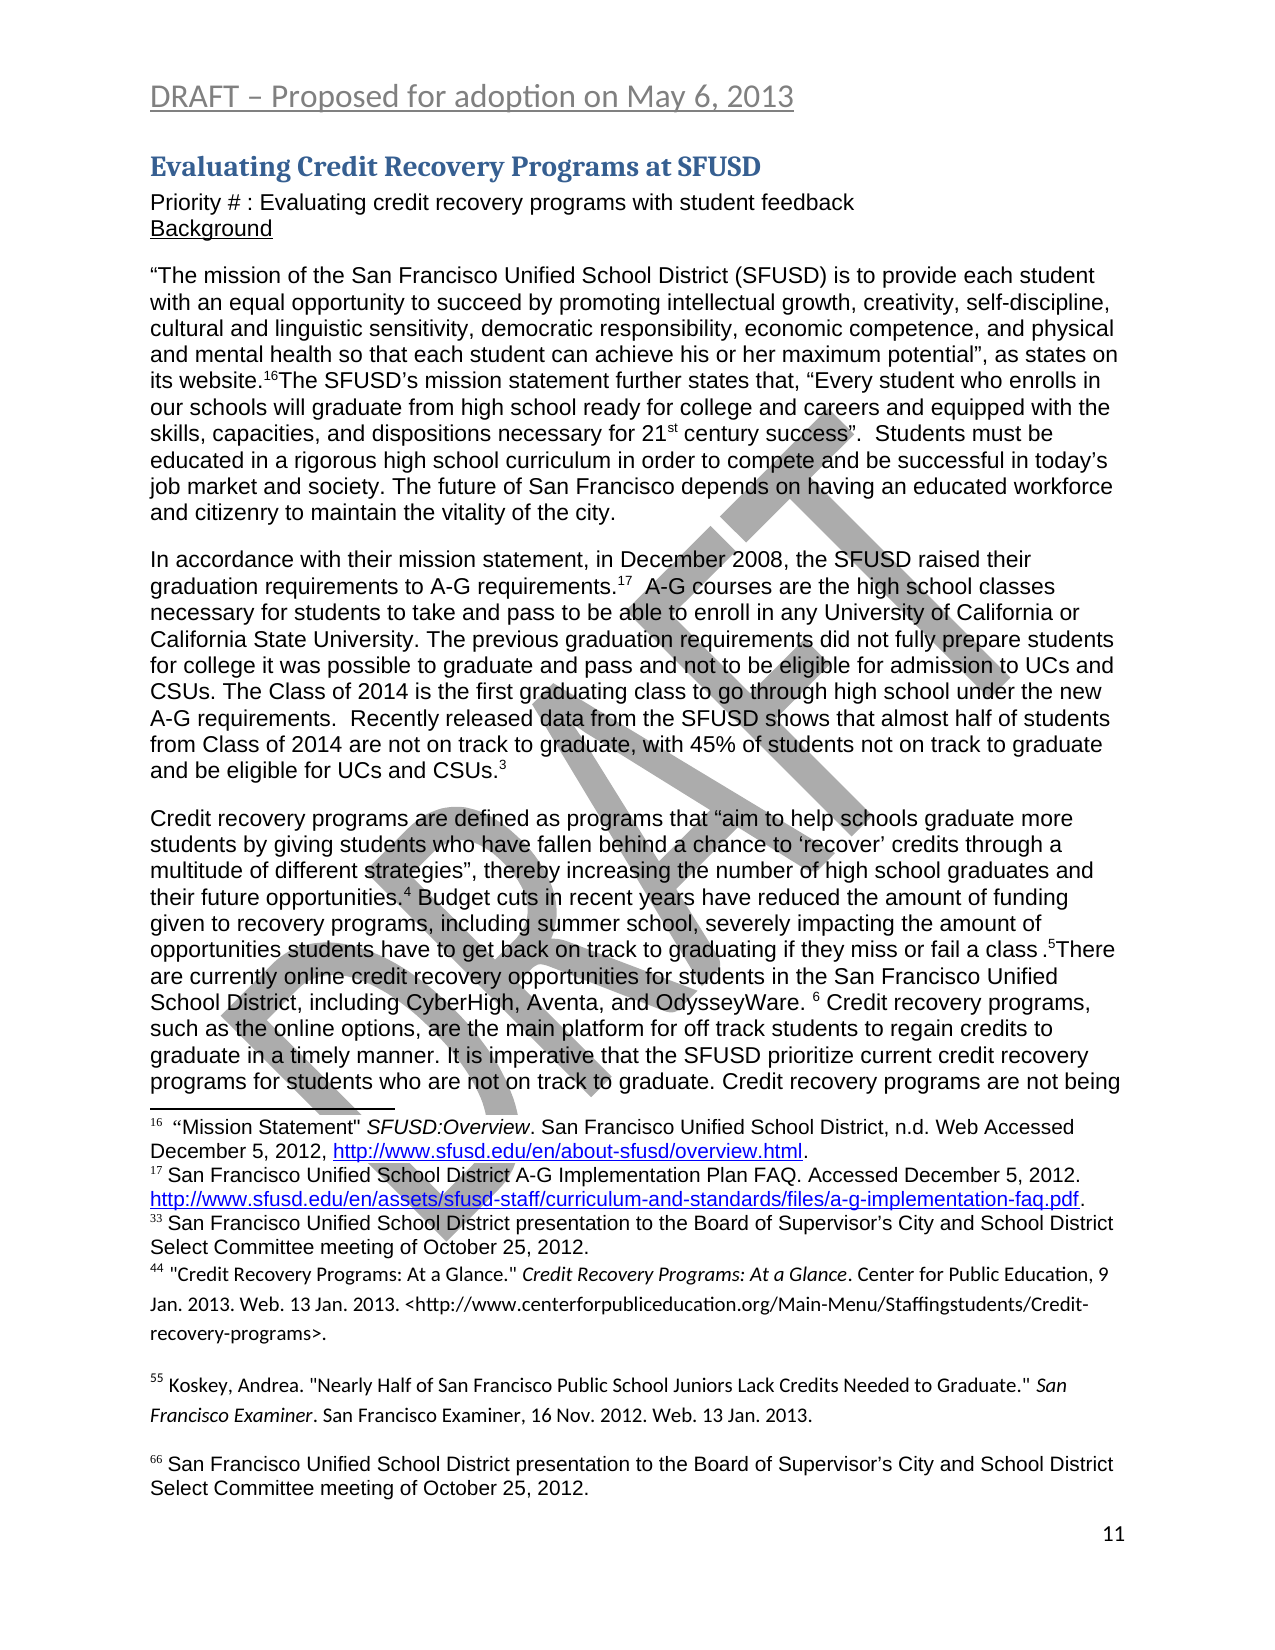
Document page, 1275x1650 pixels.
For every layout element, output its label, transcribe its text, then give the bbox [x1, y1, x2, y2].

text “The mission of the San Francisco Unified School District (SFUSD) is to provide each student with an equal opportunity to succeed by promoting intellectual growth, creativity, self-discipline, cultural and linguistic sensitivity, democratic responsibility, economic competence, and physical and mental health so that each student can achieve his or her maximum potential”, as states on its website.The SFUSD’s mission statement further states that, “Every student who enrolls in our schools will graduate from high school ready for college and careers and equipped with the skills, capacities, and dispositions necessary for 21st century success”. Students must be educated in a rigorous high school curriculum in order to compete and be successful in today’s job market and society. The future of San Francisco depends on having an educated workforce and citizenry to maintain the vitality of the city. [150, 262, 1125, 526]
subtitle Evaluating Credit Recovery Programs at SFUSD [150, 150, 1125, 183]
text Credit recovery programs are defined as programs that “aim to help schools graduate more students by giving students who have fallen behind a chance to ‘recover’ credits through a multitude of different strategies”, thereby increasing the number of high school graduates and their future opportunities.4 Budget cuts in recent years have reduced the amount of funding given to recovery programs, including summer school, severely impacting the amount of opportunities students have to get back on track to graduating if they miss or fail a class .5There are currently online credit recovery opportunities for students in the San Francisco Unified School District, including CyberHigh, Aventa, and OdysseyWare. 6 Credit recovery programs, such as the online options, are the main platform for off track students to regain credits to graduate in a timely manner. It is imperative that the SFUSD prioritize current credit recovery programs for students who are not on track to graduate. Credit recovery programs are not being used to their fullest potential due to questionable student satisfaction and lack of information for English language learners. [150, 804, 1125, 1094]
text In accordance with their mission statement, in December 2008, the SFUSD raised their graduation requirements to A-G requirements. A-G courses are the high school classes necessary for students to take and pass to be able to enroll in any University of California or California State University. The previous graduation requirements did not fully prepare students for college it was possible to graduate and pass and not to be eligible for admission to UCs and CSUs. The Class of 2014 is the first graduating class to go through high school under the new A-G requirements. Recently released data from the SFUSD shows that almost half of students from Class of 2014 are not on track to graduate, with 45% of students not on track to graduate and be eligible for UCs and CSUs.3 [150, 546, 1125, 784]
text Priority # : Evaluating credit recovery programs with student feedback Background [150, 188, 1125, 241]
